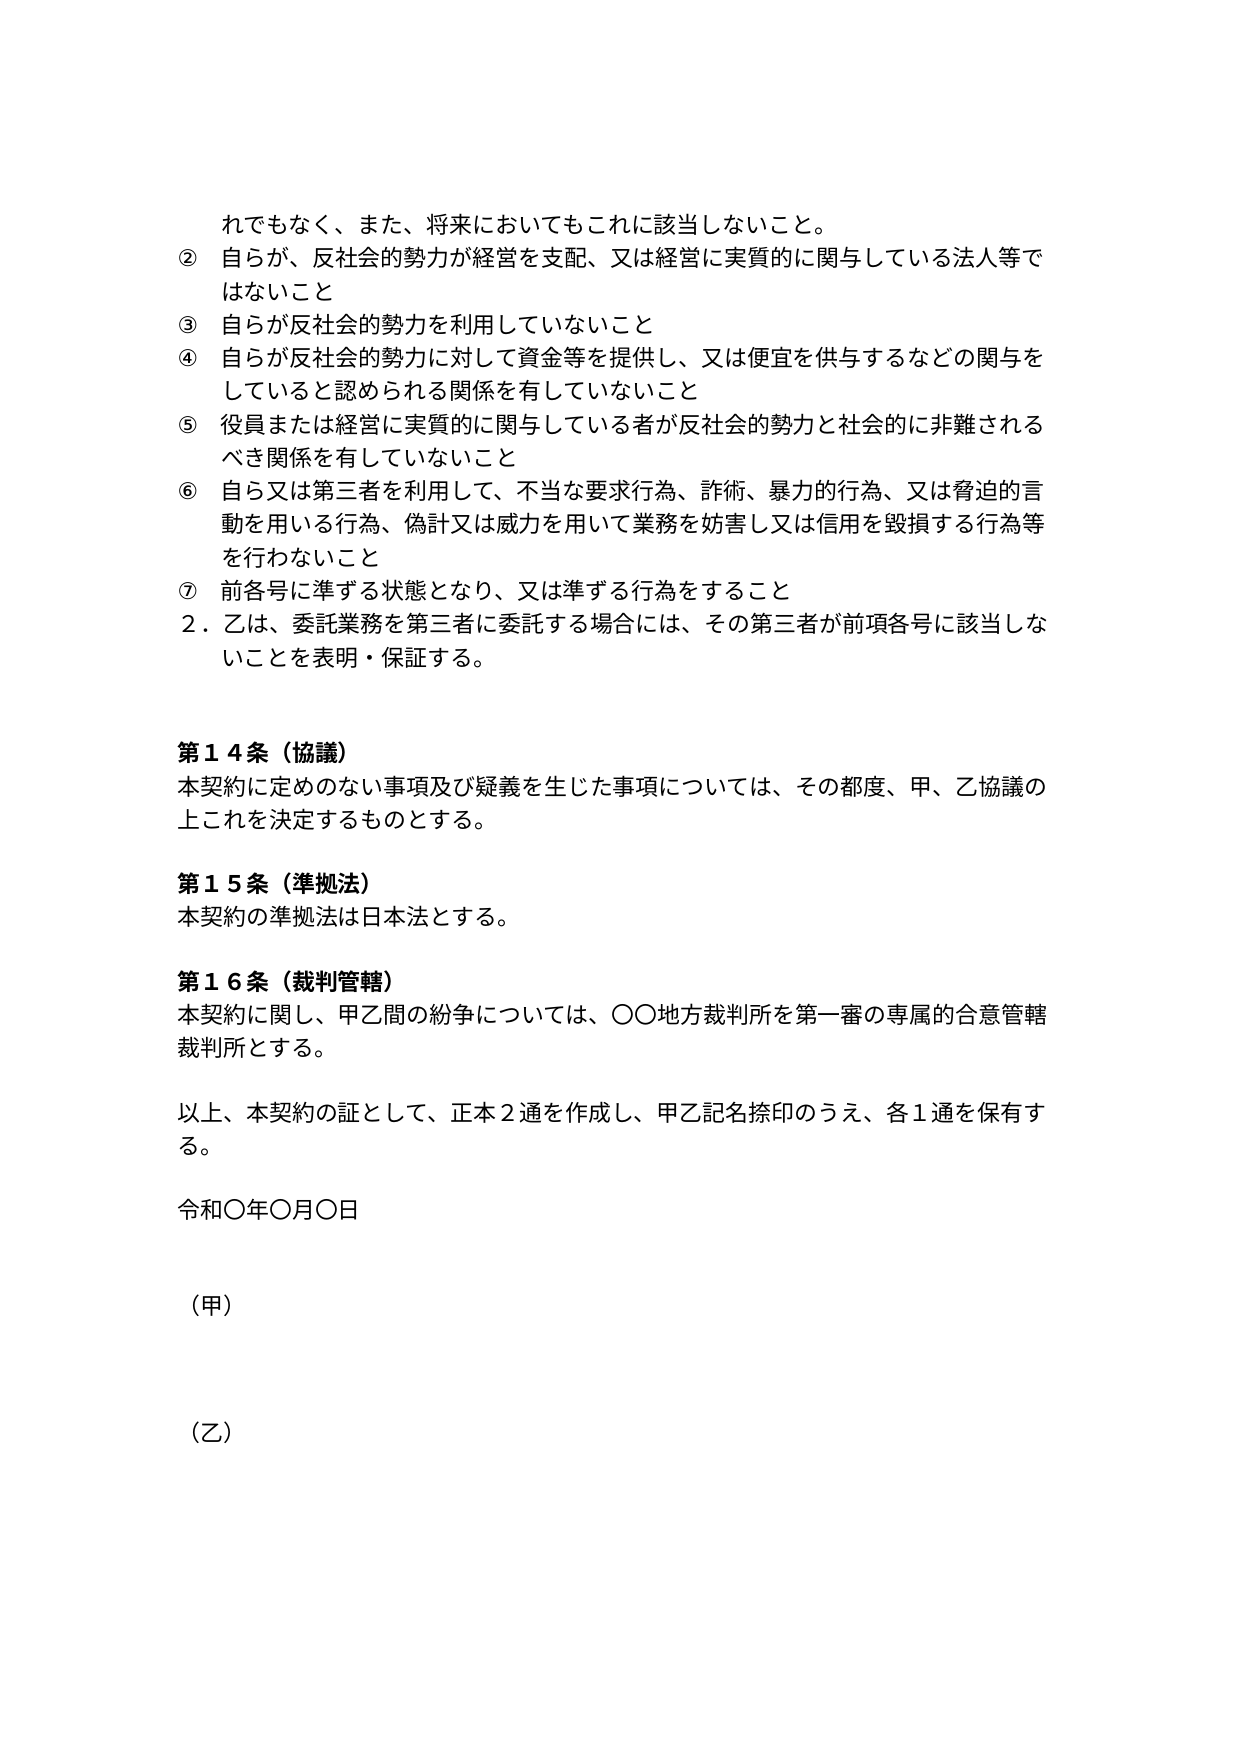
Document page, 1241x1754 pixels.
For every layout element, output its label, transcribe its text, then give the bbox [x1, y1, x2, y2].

text ⑥ 自ら又は第三者を利用して、不当な要求行為、詐術、暴力的行為、又は脅迫的言動を用いる行為、偽計又は威力を用いて業務を妨害し又は信用を毀損する行為等を行わないこと [177, 473, 1063, 573]
text ② 自らが、反社会的勢力が経営を支配、又は経営に実質的に関与している法人等ではないこと [177, 240, 1063, 307]
text 第１４条（協議） [177, 735, 1063, 768]
text （乙） [177, 1415, 1063, 1448]
text 本契約に関し、甲乙間の紛争については、〇〇地方裁判所を第一審の専属的合意管轄裁判所とする。 [177, 997, 1063, 1063]
text ⑤ 役員または経営に実質的に関与している者が反社会的勢力と社会的に非難されるべき関係を有していないこと [177, 406, 1063, 473]
text ④ 自らが反社会的勢力に対して資金等を提供し、又は便宜を供与するなどの関与をしていると認められる関係を有していないこと [177, 340, 1063, 406]
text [177, 207, 1063, 240]
text 令和〇年〇月〇日 [177, 1192, 1063, 1226]
text ③ 自らが反社会的勢力を利用していないこと [177, 307, 1063, 340]
text 第１６条（裁判管轄） [177, 964, 1063, 997]
text 本契約に定めのない事項及び疑義を生じた事項については、その都度、甲、乙協議の上これを決定するものとする。 [177, 768, 1063, 835]
text （甲） [177, 1288, 1063, 1321]
text ⑦ 前各号に準ずる状態となり、又は準ずる行為をすること [177, 573, 1063, 606]
text 第１５条（準拠法） [177, 866, 1063, 899]
text ２．乙は、委託業務を第三者に委託する場合には、その第三者が前項各号に該当しないことを表明・保証する。 [177, 606, 1063, 673]
text 以上、本契約の証として、正本２通を作成し、甲乙記名捺印のうえ、各１通を保有する。 [177, 1095, 1063, 1161]
text 本契約の準拠法は日本法とする。 [177, 899, 1063, 932]
